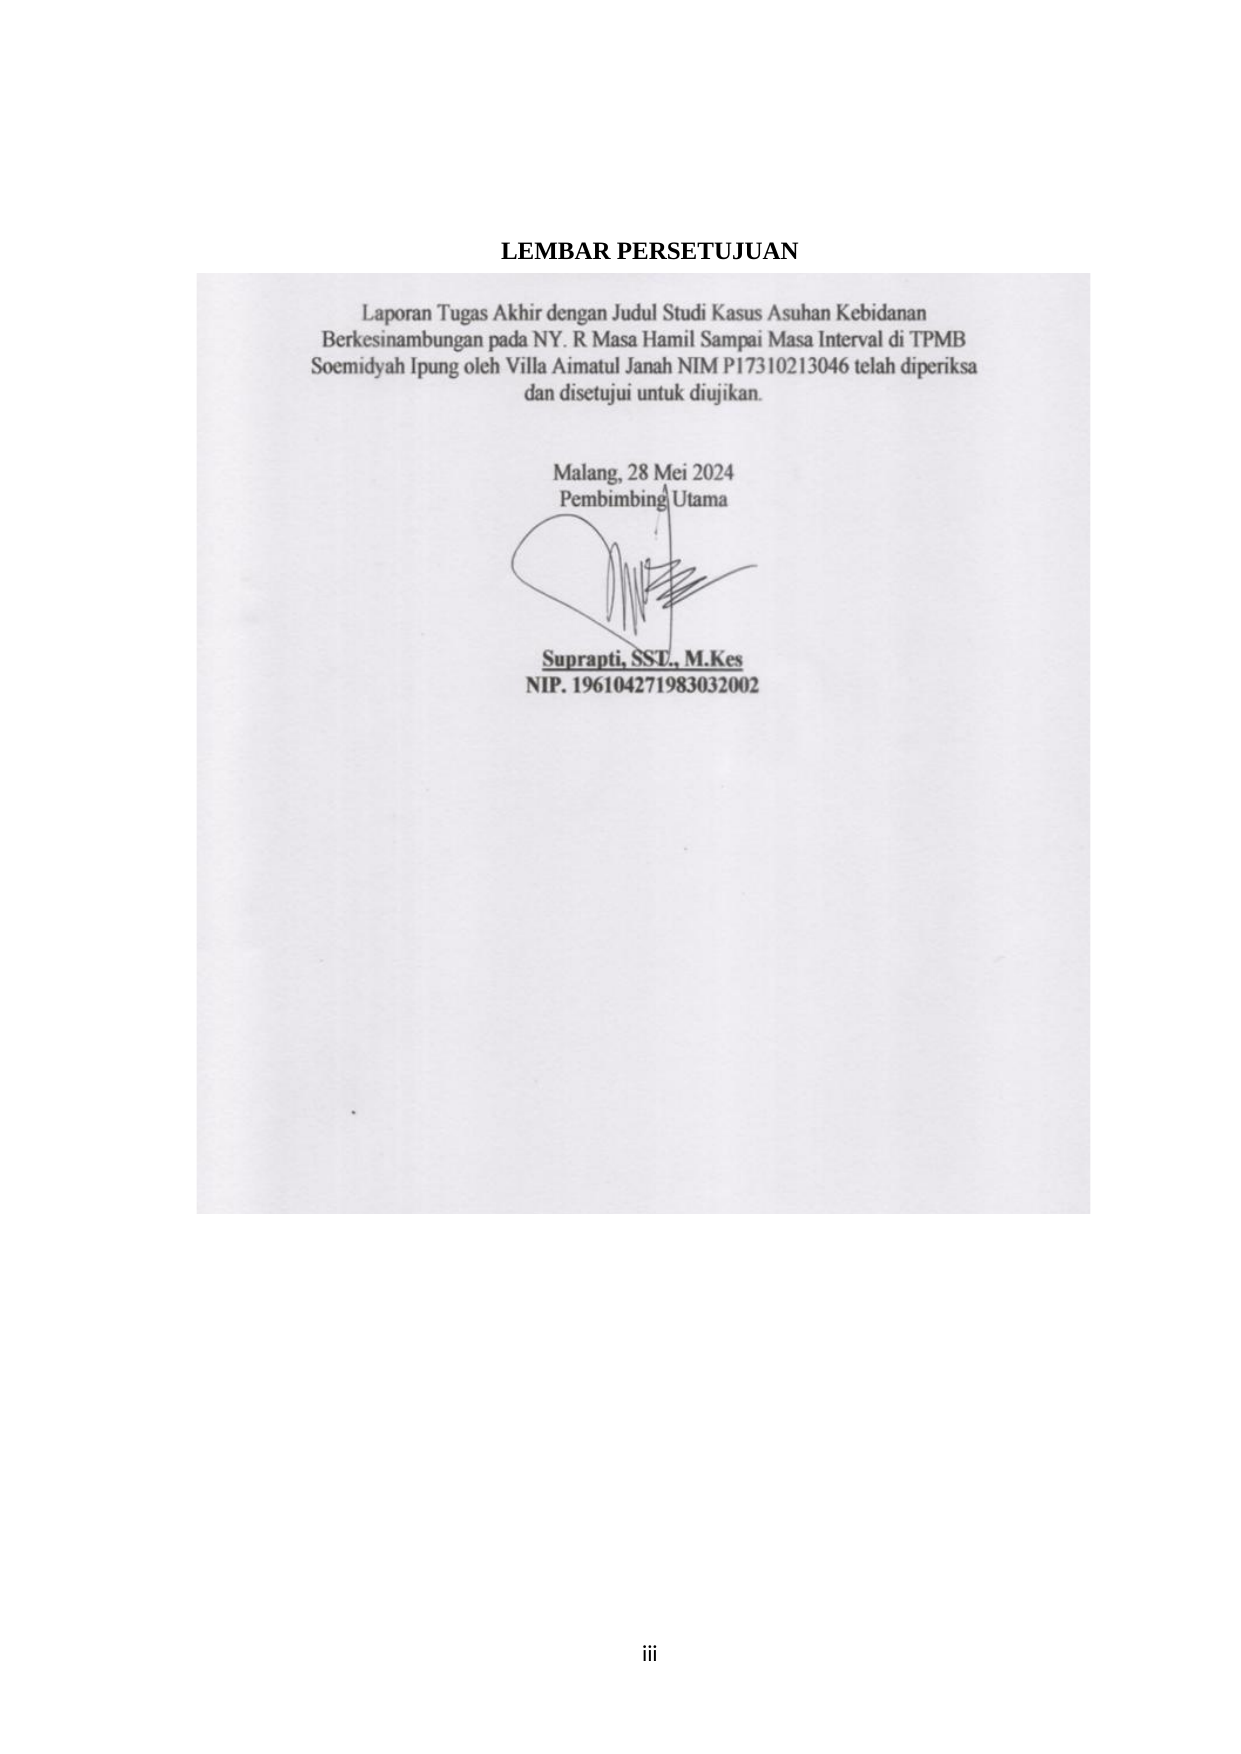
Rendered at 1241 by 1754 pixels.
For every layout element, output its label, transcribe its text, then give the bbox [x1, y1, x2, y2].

picture [196, 273, 1091, 1214]
text LEMBAR PERSETUJUAN [236, 236, 1063, 265]
